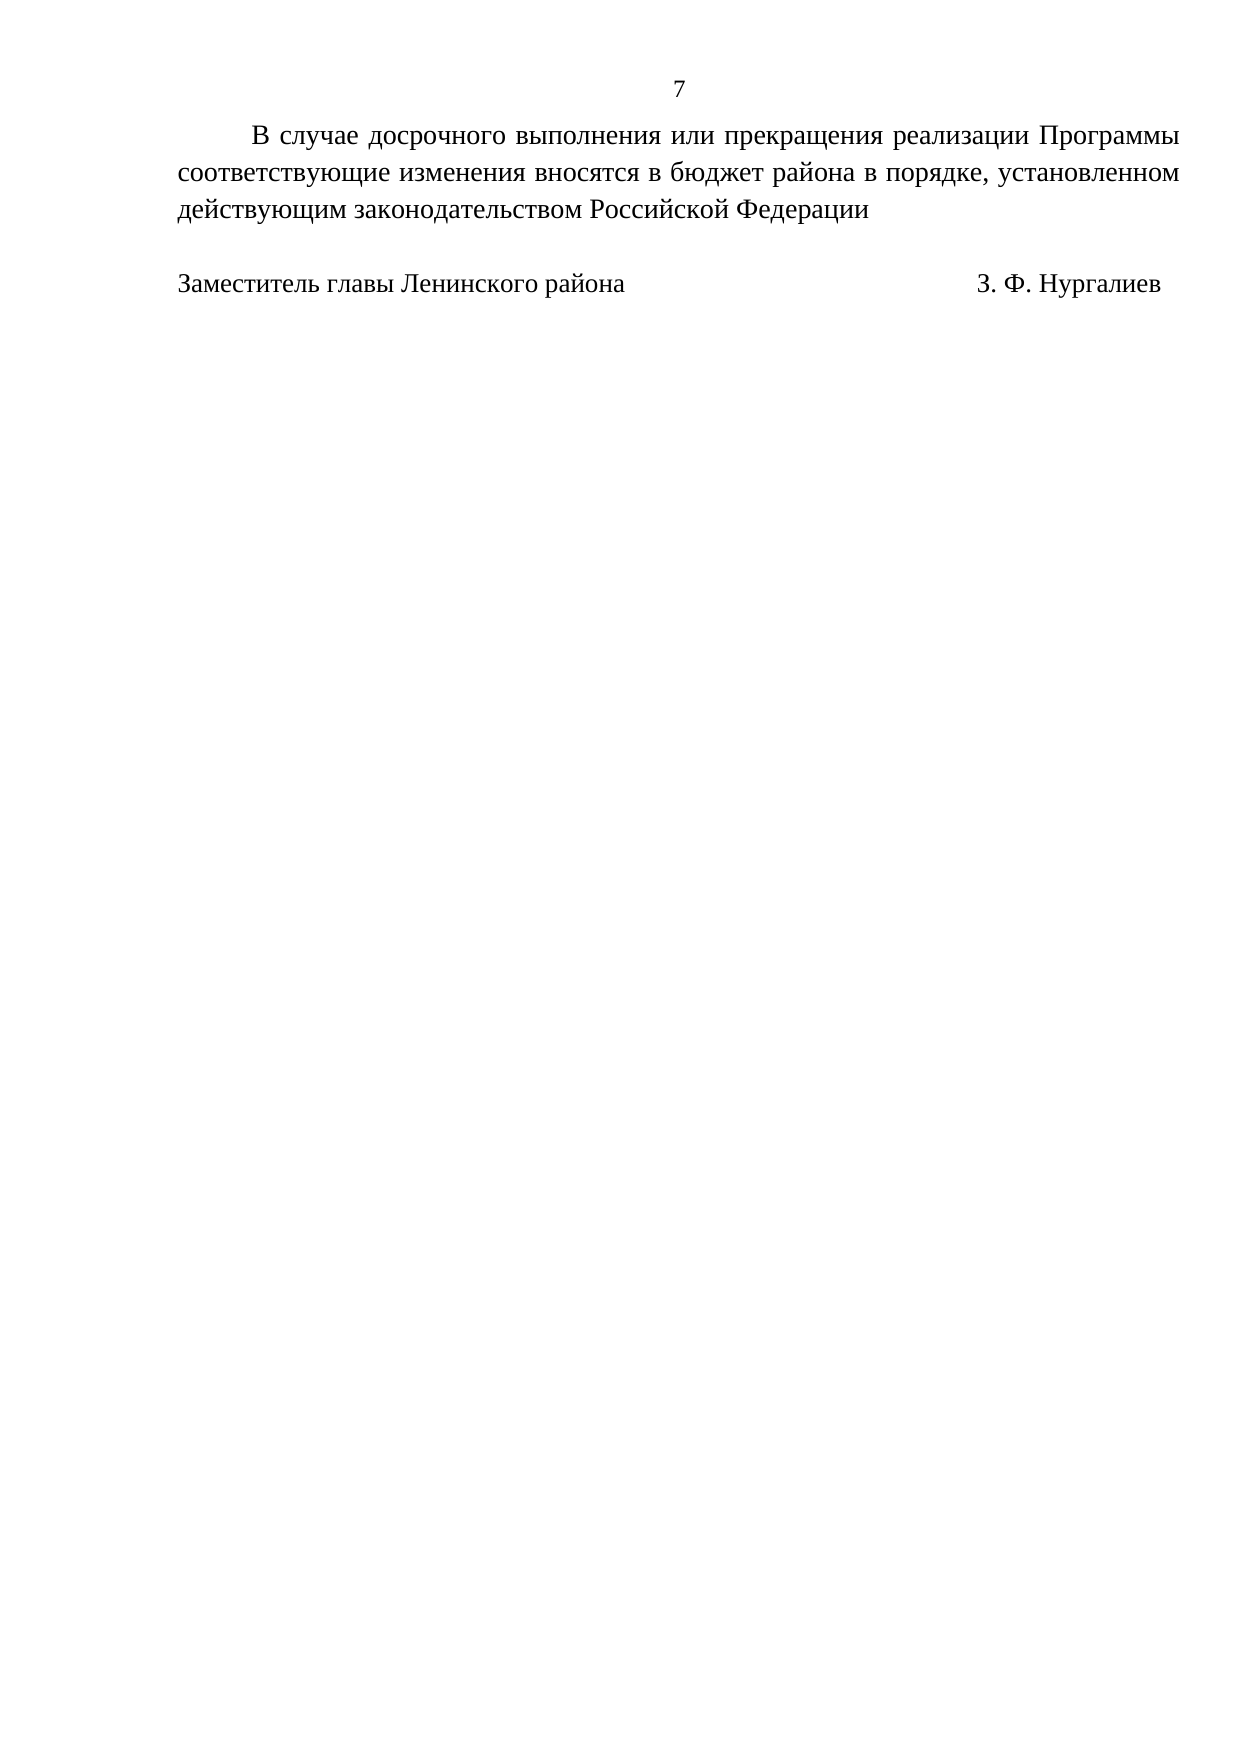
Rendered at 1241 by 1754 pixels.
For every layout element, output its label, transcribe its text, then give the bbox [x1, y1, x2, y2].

text В случае досрочного выполнения или прекращения реализации Программы соответствующие изменения вносятся в бюджет района в порядке, установленном действующим законодательством Российской Федерации [177, 118, 1181, 225]
text Заместитель главы Ленинского района З. Ф. Нургалиев [177, 267, 1181, 298]
